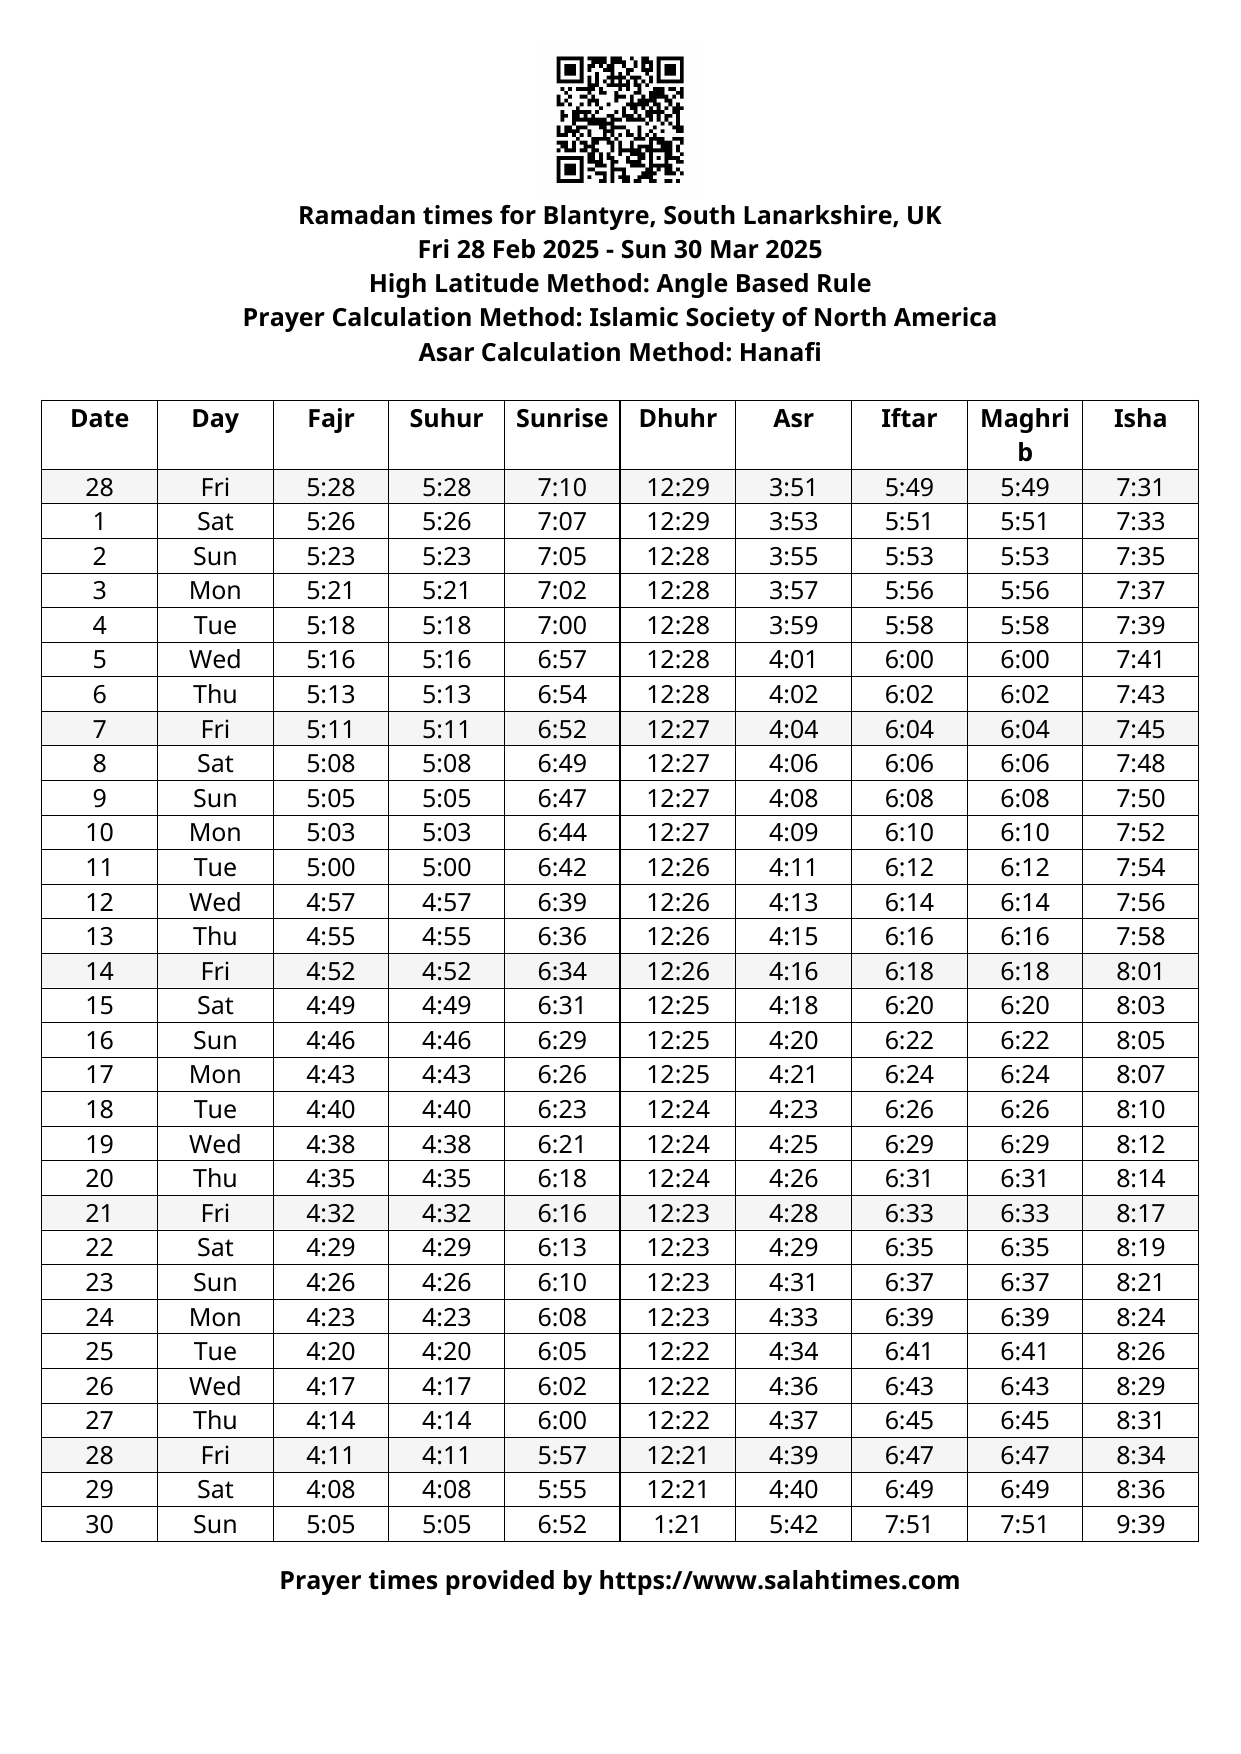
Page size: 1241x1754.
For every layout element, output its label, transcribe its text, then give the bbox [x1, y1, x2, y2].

table_cell 6:06 [968, 746, 1082, 780]
table_cell 5:11 [389, 712, 504, 745]
table_cell 5:42 [736, 1507, 851, 1541]
table_cell 7:43 [1083, 677, 1198, 711]
table_cell 6:05 [505, 1334, 619, 1368]
table_header Asr [736, 401, 851, 469]
table_cell 6:13 [505, 1231, 619, 1264]
table_cell 6:20 [968, 989, 1082, 1022]
table_cell 23 [42, 1265, 157, 1299]
table_cell 3:55 [736, 539, 851, 572]
table_cell 4:14 [389, 1404, 504, 1437]
table_cell 5:58 [968, 608, 1082, 642]
table_cell 4:55 [389, 919, 504, 953]
table_cell 12:24 [621, 1092, 735, 1126]
table_cell 7:56 [1083, 885, 1198, 918]
table_cell 6:26 [852, 1092, 967, 1126]
table_cell 4:06 [736, 746, 851, 780]
table_cell 7:48 [1083, 746, 1198, 780]
table_cell 12:25 [621, 989, 735, 1022]
table_cell 6:47 [505, 781, 619, 814]
table_cell Thu [158, 677, 273, 711]
table_cell 5:08 [274, 746, 388, 780]
table_cell 4:15 [736, 919, 851, 953]
table_cell Fri [158, 712, 273, 745]
table_cell 5:53 [852, 539, 967, 572]
table_cell 4:23 [736, 1092, 851, 1126]
table_cell 7:41 [1083, 643, 1198, 676]
table_cell 6:52 [505, 712, 619, 745]
table_cell 6:43 [968, 1369, 1082, 1402]
table_cell Tue [158, 850, 273, 884]
table_cell 29 [42, 1473, 157, 1506]
table_cell 25 [42, 1334, 157, 1368]
table_cell 12:28 [621, 539, 735, 572]
table_cell 8:14 [1083, 1161, 1198, 1195]
table_cell 12:21 [621, 1438, 735, 1472]
table_cell 6:52 [505, 1507, 619, 1541]
table_cell 4:40 [389, 1092, 504, 1126]
table_cell 6:26 [968, 1092, 1082, 1126]
table_cell 6:33 [852, 1196, 967, 1229]
table_cell 7:39 [1083, 608, 1198, 642]
table_cell 12:24 [621, 1127, 735, 1160]
table_cell 4:37 [736, 1404, 851, 1437]
table_cell 6:22 [968, 1023, 1082, 1057]
table_cell 6:22 [852, 1023, 967, 1057]
table_cell 5:51 [968, 504, 1082, 538]
table_cell 6:10 [505, 1265, 619, 1299]
table_header Date [42, 401, 157, 469]
table_cell 6:08 [505, 1300, 619, 1333]
table_cell 7 [42, 712, 157, 745]
table_cell 5:57 [505, 1438, 619, 1472]
table_cell 6:14 [968, 885, 1082, 918]
table_cell 4:14 [274, 1404, 388, 1437]
table_cell 5:18 [274, 608, 388, 642]
table_cell 4:52 [274, 954, 388, 987]
table_cell Mon [158, 574, 273, 607]
table_cell 6:12 [852, 850, 967, 884]
table_cell 8:26 [1083, 1334, 1198, 1368]
table_cell 4:16 [736, 954, 851, 987]
table_cell 7:54 [1083, 850, 1198, 884]
table_cell 8:07 [1083, 1058, 1198, 1091]
table_cell 5:51 [852, 504, 967, 538]
table_cell 5:03 [389, 816, 504, 849]
table_cell 30 [42, 1507, 157, 1541]
table_cell 12:26 [621, 954, 735, 987]
table_cell Fri [158, 1196, 273, 1229]
table_cell 4:43 [389, 1058, 504, 1091]
table_cell 6:45 [968, 1404, 1082, 1437]
table_cell 7:52 [1083, 816, 1198, 849]
table_cell 7:02 [505, 574, 619, 607]
table_cell 6:41 [852, 1334, 967, 1368]
table_cell 8:31 [1083, 1404, 1198, 1437]
table_cell 6:12 [968, 850, 1082, 884]
table_cell 12:24 [621, 1161, 735, 1195]
table_cell 6:10 [852, 816, 967, 849]
table_cell Mon [158, 816, 273, 849]
table_cell 5:28 [274, 470, 388, 503]
table_cell Fri [158, 470, 273, 503]
table_cell 8:36 [1083, 1473, 1198, 1506]
table_cell 4:02 [736, 677, 851, 711]
table_cell 1 [42, 504, 157, 538]
table_cell 4:17 [389, 1369, 504, 1402]
table_cell 4:20 [389, 1334, 504, 1368]
table_cell 12:22 [621, 1369, 735, 1402]
table_cell 4:28 [736, 1196, 851, 1229]
table_cell 7:00 [505, 608, 619, 642]
table_cell 7:31 [1083, 470, 1198, 503]
table_header Iftar [852, 401, 967, 469]
table_cell 4:40 [736, 1473, 851, 1506]
table_cell 5:00 [274, 850, 388, 884]
table_cell 4:29 [389, 1231, 504, 1264]
table_cell Sun [158, 781, 273, 814]
picture [542, 41, 699, 198]
table_cell 4:25 [736, 1127, 851, 1160]
table_cell 6:33 [968, 1196, 1082, 1229]
table_cell 6:24 [852, 1058, 967, 1091]
table_cell 5:56 [852, 574, 967, 607]
table_cell 12:28 [621, 574, 735, 607]
table_cell 6:04 [852, 712, 967, 745]
table_cell 8 [42, 746, 157, 780]
table_cell 6:18 [505, 1161, 619, 1195]
table_cell 5:23 [389, 539, 504, 572]
table_cell 12:23 [621, 1265, 735, 1299]
table_cell 7:51 [852, 1507, 967, 1541]
table_cell 26 [42, 1369, 157, 1402]
table_cell 4:32 [274, 1196, 388, 1229]
table_cell 12:22 [621, 1404, 735, 1437]
table_cell 3:59 [736, 608, 851, 642]
table_cell 6:34 [505, 954, 619, 987]
text Asar Calculation Method: Hanafi [42, 334, 1198, 368]
table_cell 5:21 [389, 574, 504, 607]
table_cell 4:38 [274, 1127, 388, 1160]
table_cell 8:10 [1083, 1092, 1198, 1126]
table_cell 6:44 [505, 816, 619, 849]
table_cell 4:13 [736, 885, 851, 918]
table_cell 8:12 [1083, 1127, 1198, 1160]
table_cell 7:07 [505, 504, 619, 538]
table_cell Sun [158, 539, 273, 572]
table_header Dhuhr [621, 401, 735, 469]
table_cell 6:00 [852, 643, 967, 676]
table_cell 6:02 [852, 677, 967, 711]
table_cell 12:21 [621, 1473, 735, 1506]
table_cell 8:05 [1083, 1023, 1198, 1057]
table_cell 21 [42, 1196, 157, 1229]
table_cell Thu [158, 919, 273, 953]
table_cell 5:03 [274, 816, 388, 849]
table_cell 10 [42, 816, 157, 849]
table_cell 19 [42, 1127, 157, 1160]
table_cell 12:26 [621, 885, 735, 918]
table_cell 12:26 [621, 850, 735, 884]
table_cell 6:10 [968, 816, 1082, 849]
table_cell 4:21 [736, 1058, 851, 1091]
table_cell 15 [42, 989, 157, 1022]
table_cell 2 [42, 539, 157, 572]
table_cell 5:55 [505, 1473, 619, 1506]
table_cell 4:18 [736, 989, 851, 1022]
table_cell 7:51 [968, 1507, 1082, 1541]
table_cell 7:37 [1083, 574, 1198, 607]
table_cell 4:49 [274, 989, 388, 1022]
table_cell 5:28 [389, 470, 504, 503]
table_cell 8:34 [1083, 1438, 1198, 1472]
table_cell 5:05 [274, 781, 388, 814]
table_cell 6:20 [852, 989, 967, 1022]
text High Latitude Method: Angle Based Rule [42, 266, 1198, 300]
table_cell 6:45 [852, 1404, 967, 1437]
table_cell 4:31 [736, 1265, 851, 1299]
table_cell 5 [42, 643, 157, 676]
table_cell 4:43 [274, 1058, 388, 1091]
table_cell 7:50 [1083, 781, 1198, 814]
table_cell Sat [158, 746, 273, 780]
table_header Suhur [389, 401, 504, 469]
table_header Maghrib [968, 401, 1082, 469]
table_cell 6:18 [852, 954, 967, 987]
table_cell 7:35 [1083, 539, 1198, 572]
table_cell 5:53 [968, 539, 1082, 572]
table_cell 8:29 [1083, 1369, 1198, 1402]
table_cell 8:21 [1083, 1265, 1198, 1299]
table_cell 14 [42, 954, 157, 987]
table_cell Tue [158, 1334, 273, 1368]
table_cell 12:28 [621, 643, 735, 676]
text Ramadan times for Blantyre, South Lanarkshire, UK [42, 198, 1198, 232]
table_cell 6:16 [968, 919, 1082, 953]
table_cell 6:47 [968, 1438, 1082, 1472]
table_cell Sat [158, 504, 273, 538]
table_cell 4:40 [274, 1092, 388, 1126]
table_cell 4:49 [389, 989, 504, 1022]
table_cell 6:37 [852, 1265, 967, 1299]
table_cell 4:09 [736, 816, 851, 849]
table_cell 5:49 [852, 470, 967, 503]
table_cell 6:49 [505, 746, 619, 780]
table_cell 4:23 [274, 1300, 388, 1333]
table_cell 5:49 [968, 470, 1082, 503]
table_cell 6:26 [505, 1058, 619, 1091]
table_cell 5:23 [274, 539, 388, 572]
table_cell 6:42 [505, 850, 619, 884]
table_cell 28 [42, 470, 157, 503]
text Fri 28 Feb 2025 - Sun 30 Mar 2025 [42, 232, 1198, 266]
table_cell 6:39 [505, 885, 619, 918]
table_cell 4:20 [274, 1334, 388, 1368]
table_cell 4 [42, 608, 157, 642]
table_cell 6:57 [505, 643, 619, 676]
table_cell 4:55 [274, 919, 388, 953]
table_cell 6:49 [852, 1473, 967, 1506]
table_cell 6:08 [968, 781, 1082, 814]
table_cell 3:53 [736, 504, 851, 538]
table_cell 4:29 [736, 1231, 851, 1264]
table_cell 5:00 [389, 850, 504, 884]
table_cell Mon [158, 1300, 273, 1333]
table_cell 6:54 [505, 677, 619, 711]
table_cell 4:36 [736, 1369, 851, 1402]
table_cell Tue [158, 1092, 273, 1126]
table_cell 6:35 [852, 1231, 967, 1264]
table_cell 11 [42, 850, 157, 884]
table_cell 6:29 [505, 1023, 619, 1057]
table_cell 5:05 [389, 1507, 504, 1541]
table_cell 18 [42, 1092, 157, 1126]
table_cell 9 [42, 781, 157, 814]
table_cell 3:51 [736, 470, 851, 503]
table_cell 6:37 [968, 1265, 1082, 1299]
table_cell 13 [42, 919, 157, 953]
table_cell 6:36 [505, 919, 619, 953]
table_cell 4:32 [389, 1196, 504, 1229]
table_cell 4:11 [736, 850, 851, 884]
table_cell Fri [158, 1438, 273, 1472]
table_cell 6:18 [968, 954, 1082, 987]
table_cell 5:13 [274, 677, 388, 711]
table_cell Sun [158, 1507, 273, 1541]
table_cell Tue [158, 608, 273, 642]
table_cell 8:17 [1083, 1196, 1198, 1229]
table_cell Fri [158, 954, 273, 987]
table_cell 5:18 [389, 608, 504, 642]
table_cell Wed [158, 885, 273, 918]
table_cell 6:47 [852, 1438, 967, 1472]
table_cell Sat [158, 989, 273, 1022]
table_cell 12:26 [621, 919, 735, 953]
table_cell 8:19 [1083, 1231, 1198, 1264]
table_cell Wed [158, 1369, 273, 1402]
table_cell 6:35 [968, 1231, 1082, 1264]
table_cell 12 [42, 885, 157, 918]
table_cell 6:00 [505, 1404, 619, 1437]
table_header Sunrise [505, 401, 619, 469]
table_cell Sun [158, 1265, 273, 1299]
table_cell Sat [158, 1473, 273, 1506]
table_header Isha [1083, 401, 1198, 469]
table_cell 12:28 [621, 608, 735, 642]
table_cell 7:33 [1083, 504, 1198, 538]
table_cell 6:29 [968, 1127, 1082, 1160]
table_cell 4:04 [736, 712, 851, 745]
table_cell 4:38 [389, 1127, 504, 1160]
table_cell 6:41 [968, 1334, 1082, 1368]
table_cell 9:39 [1083, 1507, 1198, 1541]
table_cell 6:21 [505, 1127, 619, 1160]
table_cell 6:16 [852, 919, 967, 953]
table_cell 5:56 [968, 574, 1082, 607]
table_cell 6:31 [852, 1161, 967, 1195]
table_cell 6:14 [852, 885, 967, 918]
table_cell 8:01 [1083, 954, 1198, 987]
table_cell 4:23 [389, 1300, 504, 1333]
text Prayer Calculation Method: Islamic Society of North America [42, 300, 1198, 334]
table_cell 20 [42, 1161, 157, 1195]
table_cell 12:22 [621, 1334, 735, 1368]
table_cell Sun [158, 1023, 273, 1057]
table_cell Thu [158, 1161, 273, 1195]
table_cell 5:21 [274, 574, 388, 607]
text Prayer times provided by https://www.salahtimes.com [42, 1563, 1198, 1597]
table_cell 8:24 [1083, 1300, 1198, 1333]
table_cell 7:58 [1083, 919, 1198, 953]
table_cell 4:29 [274, 1231, 388, 1264]
table_cell 4:26 [736, 1161, 851, 1195]
table_cell 4:35 [389, 1161, 504, 1195]
table_cell Wed [158, 643, 273, 676]
table_cell 1:21 [621, 1507, 735, 1541]
table_cell 6:02 [505, 1369, 619, 1402]
table_cell 4:46 [389, 1023, 504, 1057]
table_cell Sat [158, 1231, 273, 1264]
table_cell 8:03 [1083, 989, 1198, 1022]
table_header Day [158, 401, 273, 469]
table_cell 6:16 [505, 1196, 619, 1229]
table_cell 7:10 [505, 470, 619, 503]
table_cell Thu [158, 1404, 273, 1437]
table_cell Wed [158, 1127, 273, 1160]
table_cell 5:13 [389, 677, 504, 711]
table_cell 5:26 [389, 504, 504, 538]
table_cell 6:31 [505, 989, 619, 1022]
table_cell 12:23 [621, 1196, 735, 1229]
table_cell 6:02 [968, 677, 1082, 711]
table_cell 6:00 [968, 643, 1082, 676]
table_cell 4:11 [389, 1438, 504, 1472]
table_cell 12:29 [621, 504, 735, 538]
table_cell 4:01 [736, 643, 851, 676]
table_cell 12:29 [621, 470, 735, 503]
table_cell 12:28 [621, 677, 735, 711]
table_cell 12:25 [621, 1058, 735, 1091]
table_cell 12:23 [621, 1300, 735, 1333]
table_cell 6:04 [968, 712, 1082, 745]
table_cell 6:06 [852, 746, 967, 780]
table_cell 4:17 [274, 1369, 388, 1402]
table_cell 4:08 [736, 781, 851, 814]
table_cell 5:16 [274, 643, 388, 676]
table_cell 12:23 [621, 1231, 735, 1264]
table_cell 6:08 [852, 781, 967, 814]
table_cell 6:39 [852, 1300, 967, 1333]
table_cell 28 [42, 1438, 157, 1472]
table_cell 5:11 [274, 712, 388, 745]
table_cell 12:27 [621, 746, 735, 780]
table_cell 27 [42, 1404, 157, 1437]
table_cell 6:29 [852, 1127, 967, 1160]
table_cell 12:27 [621, 816, 735, 849]
table_cell 4:33 [736, 1300, 851, 1333]
table_cell 7:05 [505, 539, 619, 572]
table_cell 5:05 [389, 781, 504, 814]
table_cell 4:35 [274, 1161, 388, 1195]
table_cell 4:08 [389, 1473, 504, 1506]
table_cell 6:24 [968, 1058, 1082, 1091]
table_cell 4:57 [389, 885, 504, 918]
table_cell 5:58 [852, 608, 967, 642]
table_cell 4:52 [389, 954, 504, 987]
table_cell 5:05 [274, 1507, 388, 1541]
table_cell 6:23 [505, 1092, 619, 1126]
table_cell 16 [42, 1023, 157, 1057]
table_cell 6:49 [968, 1473, 1082, 1506]
table_cell 6:39 [968, 1300, 1082, 1333]
table_cell 3 [42, 574, 157, 607]
table_header Fajr [274, 401, 388, 469]
table_cell 6:43 [852, 1369, 967, 1402]
table_cell 4:34 [736, 1334, 851, 1368]
table_cell 12:27 [621, 781, 735, 814]
table_cell 4:26 [274, 1265, 388, 1299]
table_cell 4:26 [389, 1265, 504, 1299]
table_cell 17 [42, 1058, 157, 1091]
table_cell 6:31 [968, 1161, 1082, 1195]
table_cell 5:26 [274, 504, 388, 538]
table_cell 24 [42, 1300, 157, 1333]
table_cell 5:16 [389, 643, 504, 676]
table_cell 4:39 [736, 1438, 851, 1472]
table_cell 22 [42, 1231, 157, 1264]
table_cell 4:57 [274, 885, 388, 918]
table_cell 5:08 [389, 746, 504, 780]
table_cell 4:08 [274, 1473, 388, 1506]
table_cell 4:20 [736, 1023, 851, 1057]
table_cell 4:46 [274, 1023, 388, 1057]
table_cell Mon [158, 1058, 273, 1091]
table_cell 7:45 [1083, 712, 1198, 745]
table_cell 4:11 [274, 1438, 388, 1472]
table_cell 3:57 [736, 574, 851, 607]
table_cell 12:27 [621, 712, 735, 745]
table_cell 12:25 [621, 1023, 735, 1057]
table_cell 6 [42, 677, 157, 711]
